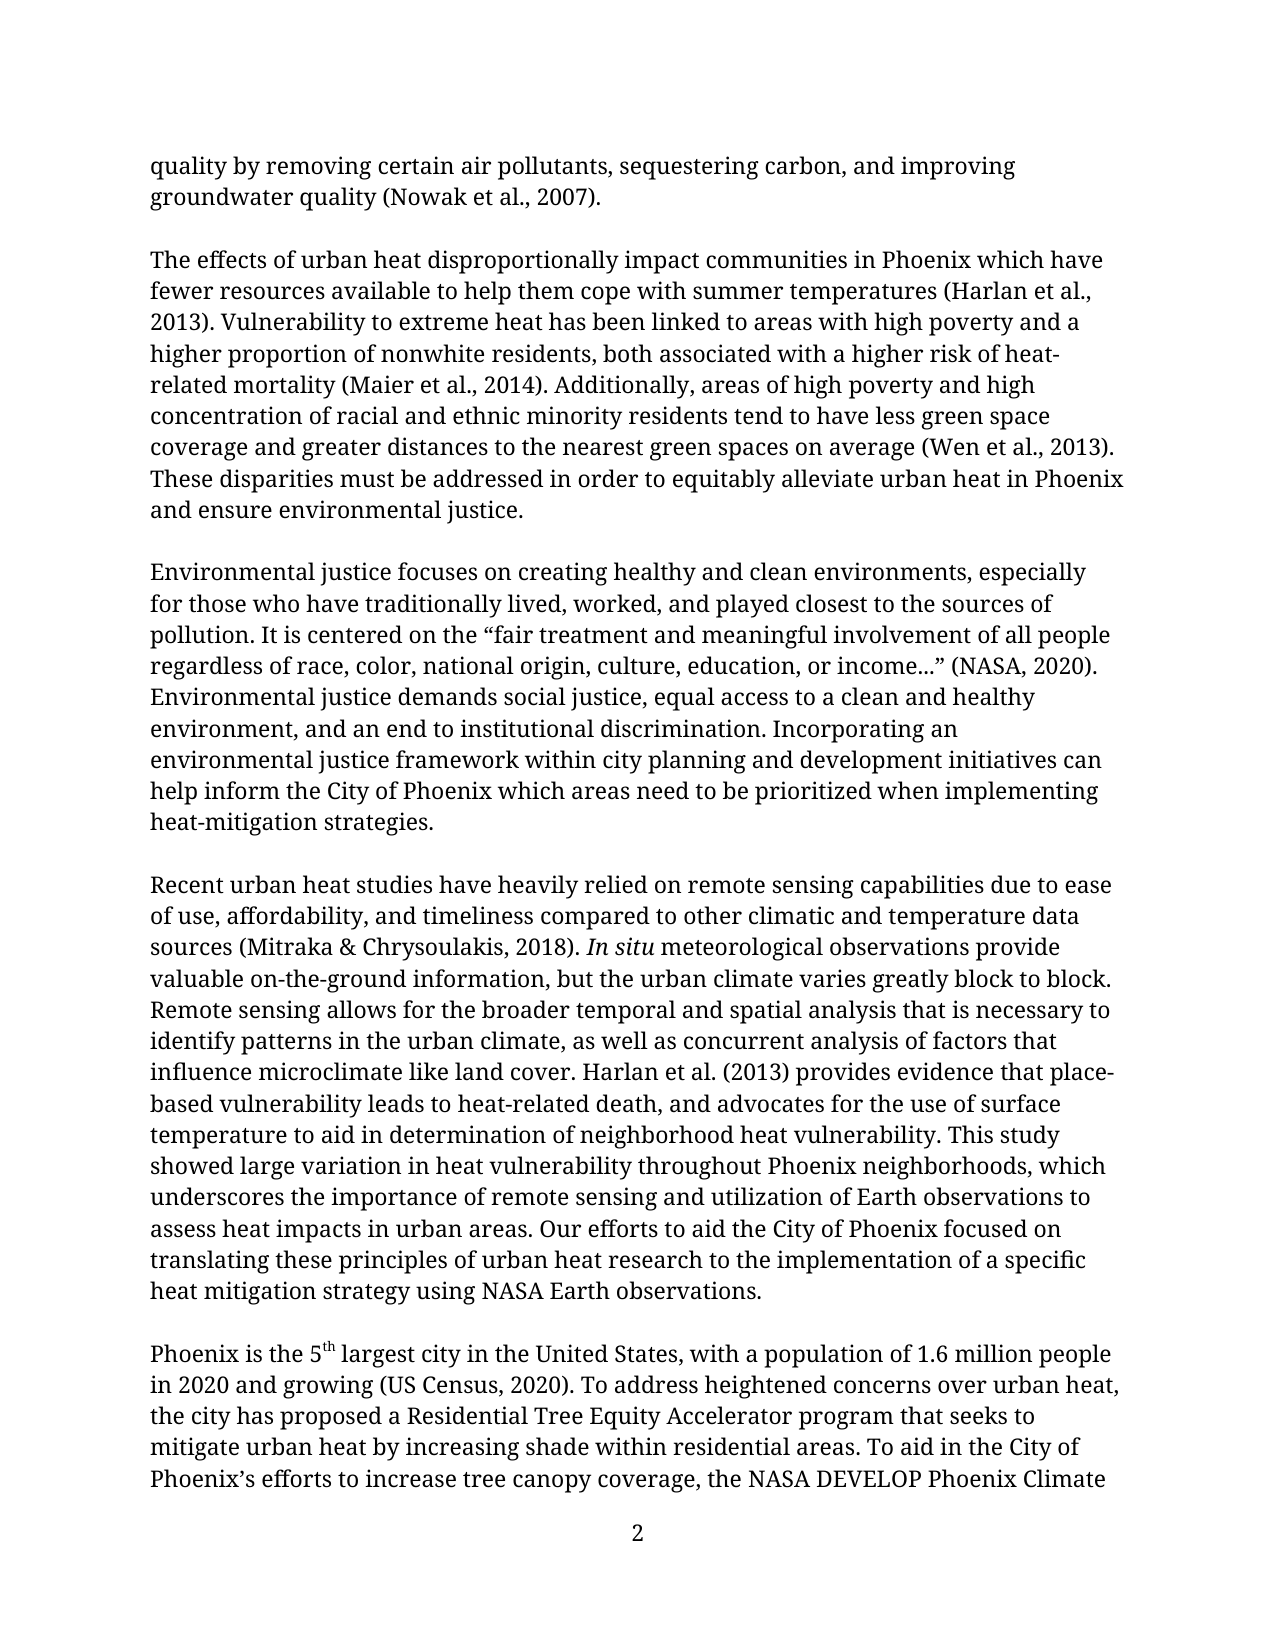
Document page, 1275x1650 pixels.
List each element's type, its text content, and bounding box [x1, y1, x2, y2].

text Recent urban heat studies have heavily relied on remote sensing capabilities due to ease of use, affordability, and timeliness compared to other climatic and temperature data sources (Mitraka & Chrysoulakis, 2018). In situ meteorological observations provide valuable on-the-ground information, but the urban climate varies greatly block to block. Remote sensing allows for the broader temporal and spatial analysis that is necessary to identify patterns in the urban climate, as well as concurrent analysis of factors that influence microclimate like land cover. Harlan et al. (2013) provides evidence that place-based vulnerability leads to heat-related death, and advocates for the use of surface temperature to aid in determination of neighborhood heat vulnerability. This study showed large variation in heat vulnerability throughout Phoenix neighborhoods, which underscores the importance of remote sensing and utilization of Earth observations to assess heat impacts in urban areas. Our efforts to aid the City of Phoenix focused on translating these principles of urban heat research to the implementation of a specific heat mitigation strategy using NASA Earth observations. [150, 869, 1125, 1306]
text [150, 150, 1125, 212]
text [150, 1337, 1125, 1494]
text Environmental justice focuses on creating healthy and clean environments, especially for those who have traditionally lived, worked, and played closest to the sources of pollution. It is centered on the “fair treatment and meaningful involvement of all people regardless of race, color, national origin, culture, education, or income...” (NASA, 2020). Environmental justice demands social justice, equal access to a clean and healthy environment, and an end to institutional discrimination. Incorporating an environmental justice framework within city planning and development initiatives can help inform the City of Phoenix which areas need to be prioritized when implementing heat-mitigation strategies. [150, 556, 1125, 837]
text The effects of urban heat disproportionally impact communities in Phoenix which have fewer resources available to help them cope with summer temperatures (Harlan et al., 2013). Vulnerability to extreme heat has been linked to areas with high poverty and a higher proportion of nonwhite residents, both associated with a higher risk of heat-related mortality (Maier et al., 2014). Additionally, areas of high poverty and high concentration of racial and ethnic minority residents tend to have less green space coverage and greater distances to the nearest green spaces on average (Wen et al., 2013). These disparities must be addressed in order to equitably alleviate urban heat in Phoenix and ensure environmental justice. [150, 244, 1125, 525]
